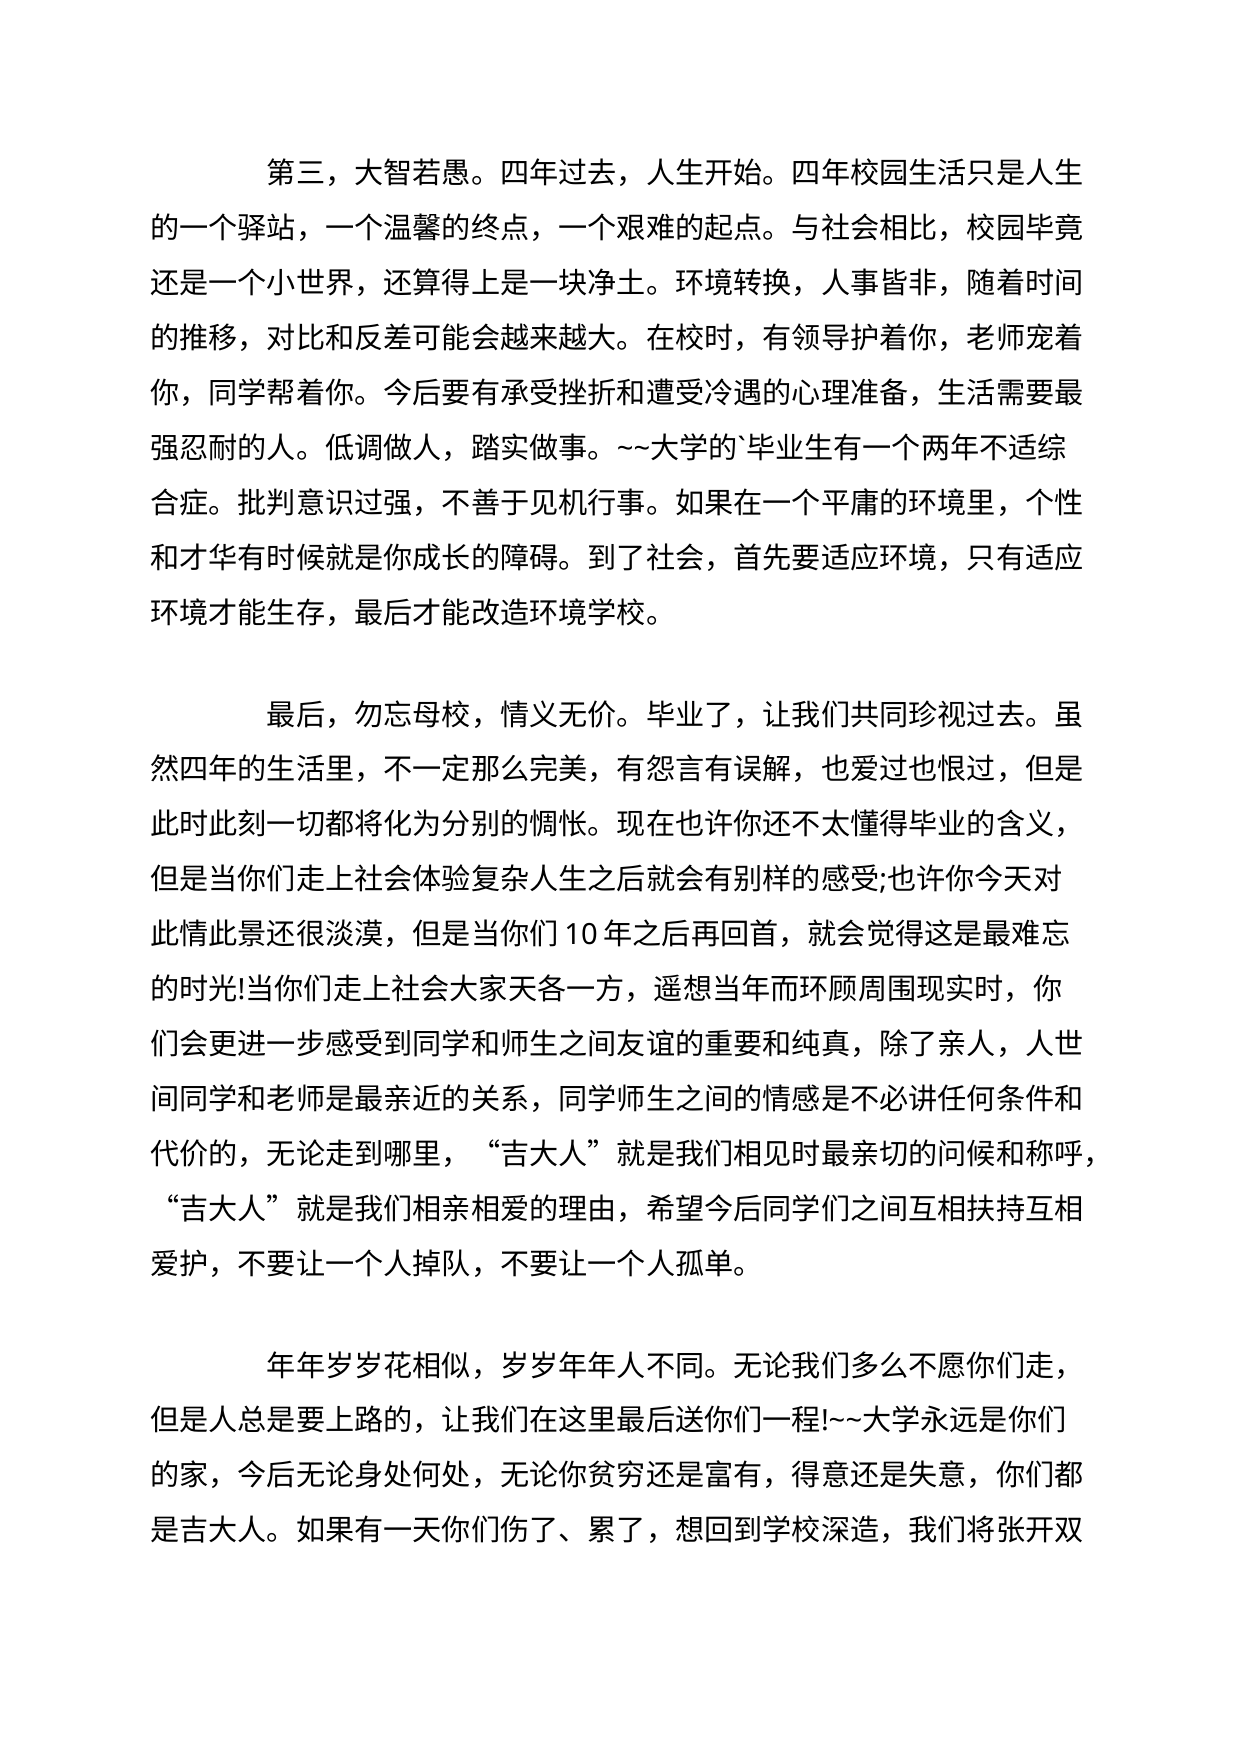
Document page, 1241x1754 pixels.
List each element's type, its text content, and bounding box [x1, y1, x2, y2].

text 最后，勿忘母校，情义无价。毕业了，让我们共同珍视过去。虽然四年的生活里，不一定那么完美，有怨言有误解，也爱过也恨过，但是此时此刻一切都将化为分别的惆怅。现在也许你还不太懂得毕业的含义，但是当你们走上社会体验复杂人生之后就会有别样的感受;也许你今天对此情此景还很淡漠，但是当你们10年之后再回首，就会觉得这是最难忘的时光!当你们走上社会大家天各一方，遥想当年而环顾周围现实时，你们会更进一步感受到同学和师生之间友谊的重要和纯真，除了亲人，人世间同学和老师是最亲近的关系，同学师生之间的情感是不必讲任何条件和代价的，无论走到哪里，“吉大人”就是我们相见时最亲切的问候和称呼，“吉大人”就是我们相亲相爱的理由，希望今后同学们之间互相扶持互相爱护，不要让一个人掉队，不要让一个人孤单。 [150, 691, 1090, 1283]
text 第三，大智若愚。四年过去，人生开始。四年校园生活只是人生的一个驿站，一个温馨的终点，一个艰难的起点。与社会相比，校园毕竟还是一个小世界，还算得上是一块净土。环境转换，人事皆非，随着时间的推移，对比和反差可能会越来越大。在校时，有领导护着你，老师宠着你，同学帮着你。今后要有承受挫折和遭受冷遇的心理准备，生活需要最强忍耐的人。低调做人，踏实做事。~~大学的`毕业生有一个两年不适综合症。批判意识过强，不善于见机行事。如果在一个平庸的环境里，个性和才华有时候就是你成长的障碍。到了社会，首先要适应环境，只有适应环境才能生存，最后才能改造环境学校。 [150, 150, 1090, 632]
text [150, 1342, 1090, 1549]
